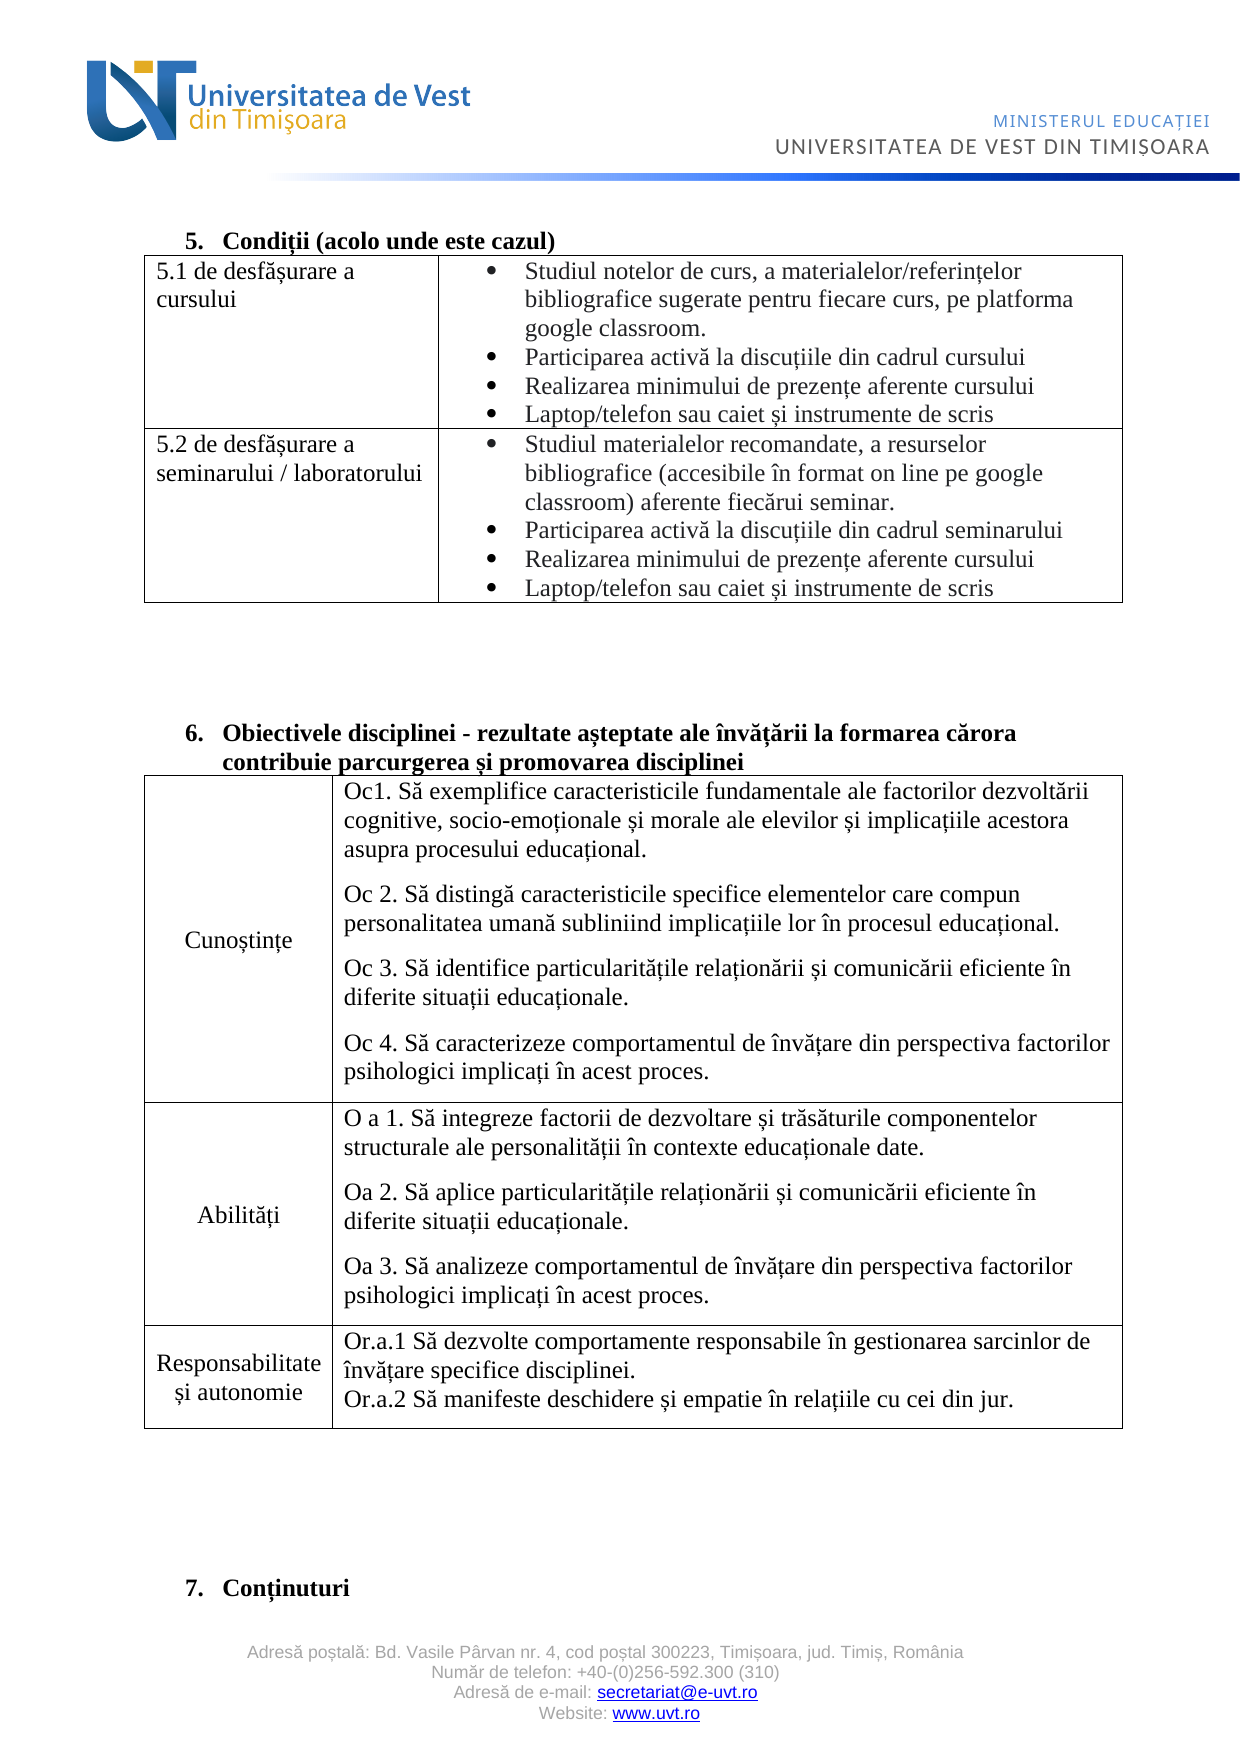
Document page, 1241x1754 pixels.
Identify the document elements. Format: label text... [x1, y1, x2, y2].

picture [75, 30, 482, 171]
list Condiții (acolo unde este cazul) [185, 226, 1122, 255]
table_cell O a 1. Să integreze factorii de dezvoltare și trăsăturile componentelor structurale ale personalității în contexte educaționale date. Oa 2. Să aplice particularitățile relaționării și comunicării eficiente în diferite situații educaționale. Oa 3. Să analizeze comportamentul de învățare din perspectiva factorilor psihologici implicați în acest proces. [333, 1103, 1122, 1325]
table_header 5.1 de desfășurare a cursului [145, 256, 438, 428]
table_header Cunoștințe [145, 776, 332, 1102]
table_header Studiul notelor de curs, a materialelor/referințelor bibliografice sugerate pentru fiecare curs, pe platforma google classroom. Participarea activă la discuțiile din cadrul cursului Realizarea minimului de prezențe aferente cursului Laptop/telefon sau caiet și instrumente de scris [439, 256, 1122, 428]
table_header Oc1. Să exemplifice caracteristicile fundamentale ale factorilor dezvoltării cognitive, socio-emoționale și morale ale elevilor și implicațiile acestora asupra procesului educațional. Oc 2. Să distingă caracteristicile specifice elementelor care compun personalitatea umană subliniind implicațiile lor în procesul educațional. Oc 3. Să identifice particularitățile relaționării și comunicării eficiente în diferite situații educaționale. Oc 4. Să caracterizeze comportamentul de învățare din perspectiva factorilor psihologici implicați în acest proces. [333, 776, 1122, 1102]
table_cell 5.2 de desfășurare a seminarului / laboratorului [145, 429, 438, 602]
table_cell Or.a.1 Să dezvolte comportamente responsabile în gestionarea sarcinlor de învățare specifice disciplinei. Or.a.2 Să manifeste deschidere și empatie în relațiile cu cei din jur. [333, 1326, 1122, 1428]
list Obiectivele disciplinei - rezultate așteptate ale învățării la formarea cărora contribuie parcurgerea și promovarea disciplinei [185, 718, 1122, 775]
table_cell Responsabilitate și autonomie [145, 1326, 332, 1428]
list Conținuturi [185, 1573, 1122, 1601]
table_cell Studiul materialelor recomandate, a resurselor bibliografice (accesibile în format on line pe google classroom) aferente fiecărui seminar. Participarea activă la discuțiile din cadrul seminarului Realizarea minimului de prezențe aferente cursului Laptop/telefon sau caiet și instrumente de scris [895, 429, 1122, 602]
picture [266, 173, 1240, 181]
table_cell Abilități [145, 1103, 332, 1325]
